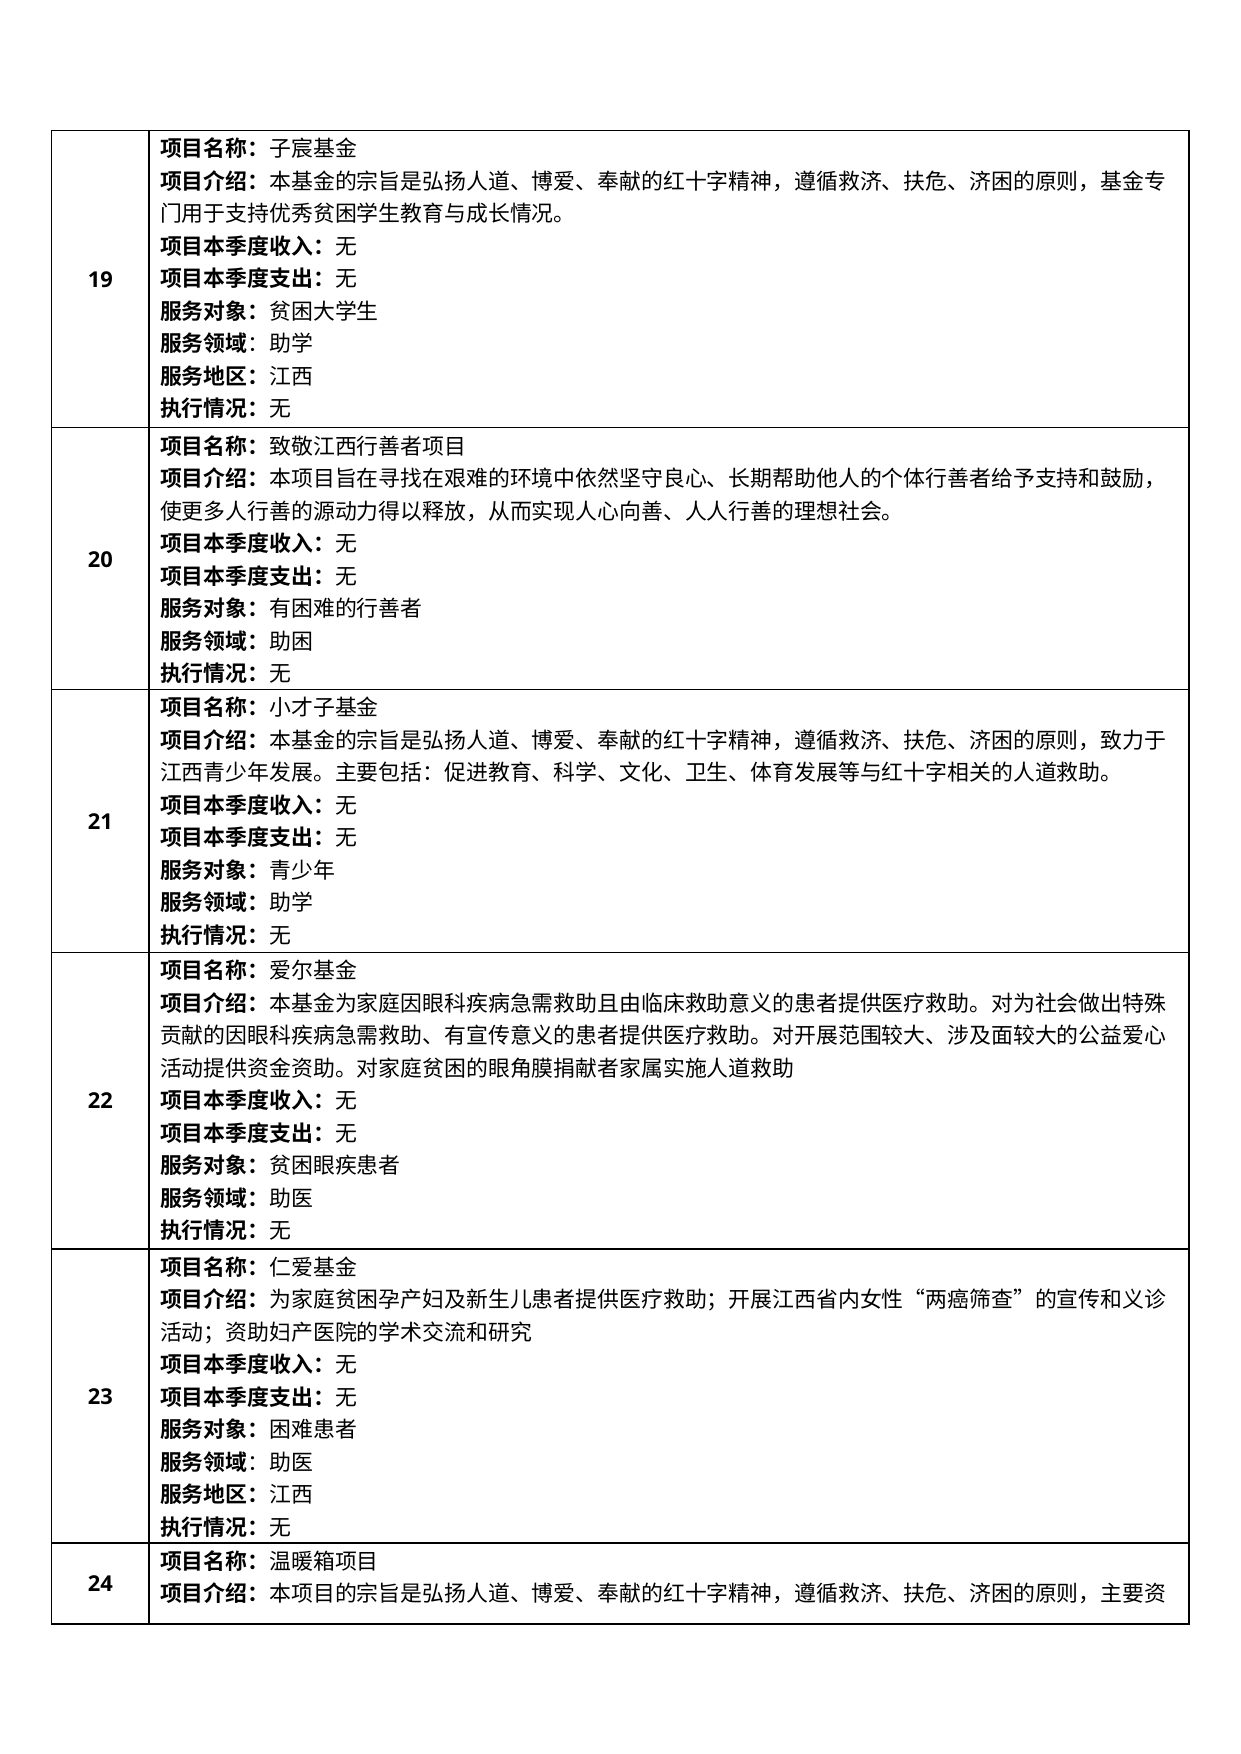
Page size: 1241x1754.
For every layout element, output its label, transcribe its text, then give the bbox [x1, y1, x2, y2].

table_cell 项目名称：爱尔基金 项目介绍：本基金为家庭因眼科疾病急需救助且由临床救助意义的患者提供医疗救助。对为社会做出特殊贡献的因眼科疾病急需救助、有宣传意义的患者提供医疗救助。对开展范围较大、涉及面较大的公益爱心活动提供资金资助。对家庭贫困的眼角膜捐献者家属实施人道救助 项目本季度收入：无 项目本季度支出：无 服务对象：贫困眼疾患者 服务领域：助医 执行情况：无 [150, 953, 1188, 1248]
table_cell 22 [52, 953, 148, 1248]
table_cell 24 [52, 1544, 148, 1623]
table_cell 项目名称：子宸基金 项目介绍：本基金的宗旨是弘扬人道、博爱、奉献的红十字精神，遵循救济、扶危、济困的原则，基金专门用于支持优秀贫困学生教育与成长情况。 项目本季度收入：无 项目本季度支出：无 服务对象：贫困大学生 服务领域：助学 服务地区：江西 执行情况：无 [150, 131, 1188, 427]
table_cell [150, 1544, 1188, 1623]
table_cell 19 [52, 131, 148, 427]
table_cell 项目名称：仁爱基金 项目介绍：为家庭贫困孕产妇及新生儿患者提供医疗救助；开展江西省内女性“两癌筛查”的宣传和义诊活动；资助妇产医院的学术交流和研究 项目本季度收入：无 项目本季度支出：无 服务对象：困难患者 服务领域：助医 服务地区：江西 执行情况：无 [150, 1250, 1188, 1542]
table_cell 项目名称：致敬江西行善者项目 项目介绍：本项目旨在寻找在艰难的环境中依然坚守良心、长期帮助他人的个体行善者给予支持和鼓励，使更多人行善的源动力得以释放，从而实现人心向善、人人行善的理想社会。 项目本季度收入：无 项目本季度支出：无 服务对象：有困难的行善者 服务领域：助困 执行情况：无 [150, 428, 1188, 688]
table_cell 项目名称：小才子基金 项目介绍：本基金的宗旨是弘扬人道、博爱、奉献的红十字精神，遵循救济、扶危、济困的原则，致力于江西青少年发展。主要包括：促进教育、科学、文化、卫生、体育发展等与红十字相关的人道救助。 项目本季度收入：无 项目本季度支出：无 服务对象：青少年 服务领域：助学 执行情况：无 [150, 690, 1188, 951]
table_cell 23 [52, 1250, 148, 1542]
table_cell 21 [52, 690, 148, 951]
table_cell 20 [52, 428, 148, 688]
